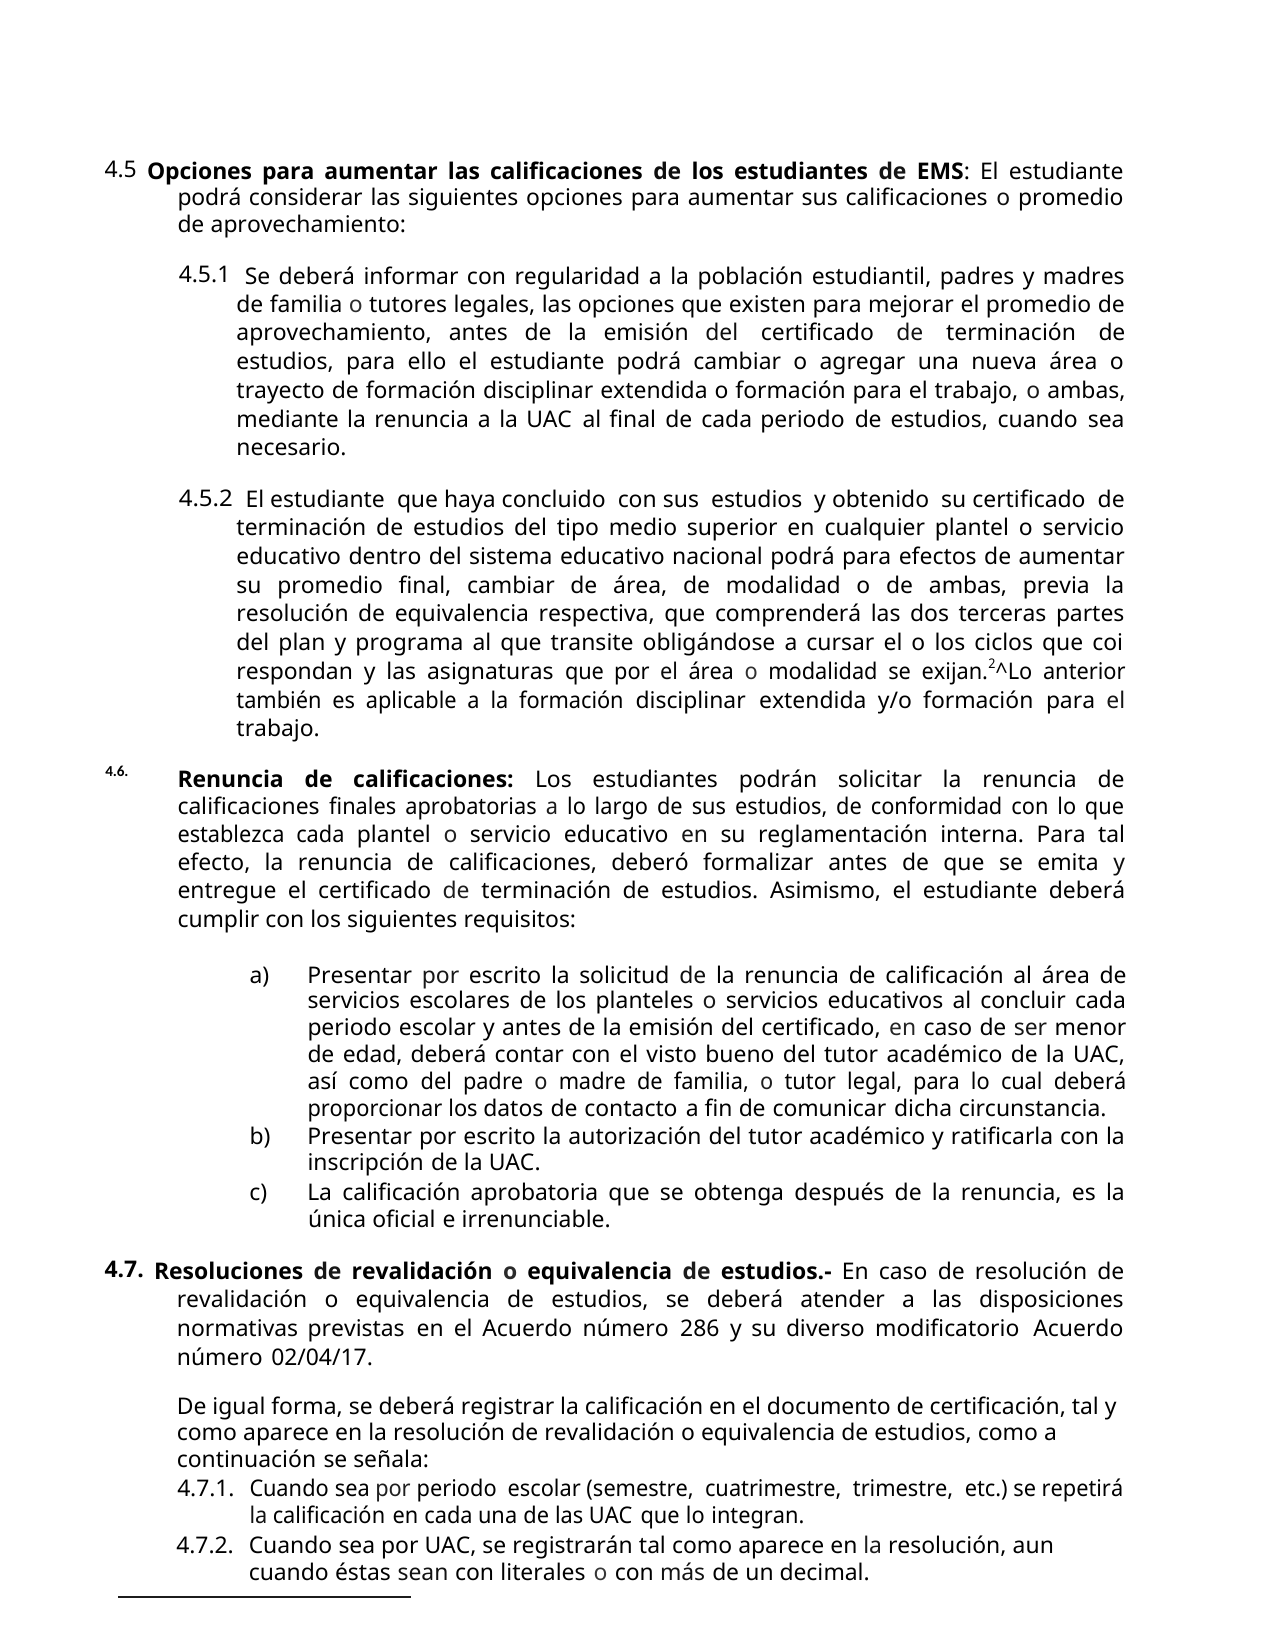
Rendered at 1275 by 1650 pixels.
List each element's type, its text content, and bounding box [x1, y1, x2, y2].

list Presentar por escrito la solicitud de la renuncia de calificación al área de servicios escolares de los planteles o servicios educativos al concluir cada periodo escolar y antes de la emisión del certificado, en caso de ser menor de edad, deberá contar con el visto bueno del tutor académico de la UAC, así como del padre o madre de familia, o tutor legal, para lo cual deberá proporcionar los datos de contacto a fin de comunicar dicha circunstancia. [249, 962, 1126, 1123]
list Renuncia de calificaciones: Los estudiantes podrán solicitar la renuncia de calificaciones finales aprobatorias a lo largo de sus estudios, de conformidad con lo que establezca cada plantel o servicio educativo en su reglamentación interna. Para tal efecto, la renuncia de calificaciones, deberó formalizar antes de que se emita y entregue el certificado de terminación de estudios. Asimismo, el estudiante deberá cumplir con los siguientes requisitos: [105, 764, 1125, 934]
subtitle De igual forma, se deberá registrar la calificación en el documento de certificación, tal y como aparece en la resolución de revalidación o equivalencia de estudios, como a continuación se señala: [177, 1392, 1127, 1474]
text 4.5.2 El estudiante que haya concluido con sus estudios y obtenido su certificado de terminación de estudios del tipo medio superior en cualquier plantel o servicio educativo dentro del sistema educativo nacional podrá para efectos de aumentar su promedio final, cambiar de área, de modalidad o de ambas, previa la resolución de equivalencia respectiva, que comprenderá las dos terceras partes del plan y programa al que transite obligándose a cursar el o los ciclos que coi respondan y las asignaturas que por el área o modalidad se exijan.2^Lo anterior también es aplicable a la formación disciplinar extendida y/o formación para el trabajo. [178, 483, 1125, 743]
text 4.7. Resoluciones de revalidación o equivalencia de estudios.- En caso de resolución de revalidación o equivalencia de estudios, se deberá atender a las disposiciones normativas previstas en el Acuerdo número 286 y su diverso modificatorio Acuerdo número 02/04/17. [104, 1255, 1124, 1372]
text 4.5.1 Se deberá informar con regularidad a la población estudiantil, padres y madres de familia o tutores legales, las opciones que existen para mejorar el promedio de aprovechamiento, antes de la emisión del certificado de terminación de estudios, para ello el estudiante podrá cambiar o agregar una nueva área o trayecto de formación disciplinar extendida o formación para el trabajo, o ambas, mediante la renuncia a la UAC al final de cada periodo de estudios, cuando sea necesario. [178, 260, 1125, 463]
list Presentar por escrito la autorización del tutor académico y ratificarla con la inscripción de la UAC. [249, 1123, 1126, 1177]
list Cuando sea por UAC, se registrarán tal como aparece en la resolución, aun cuando éstas sean con literales o con más de un decimal. [176, 1530, 1123, 1587]
text 4.5 Opciones para aumentar las calificaciones de los estudiantes de EMS: El estudiante podrá considerar las siguientes opciones para aumentar sus calificaciones o promedio de aprovechamiento: [104, 156, 1123, 239]
list Cuando sea por periodo escolar (semestre, cuatrimestre, trimestre, etc.) se repetirá la calificación en cada una de las UAC que lo integran. [177, 1474, 1124, 1530]
list La calificación aprobatoria que se obtenga después de la renuncia, es la única oficial e irrenunciable. [249, 1177, 1125, 1234]
